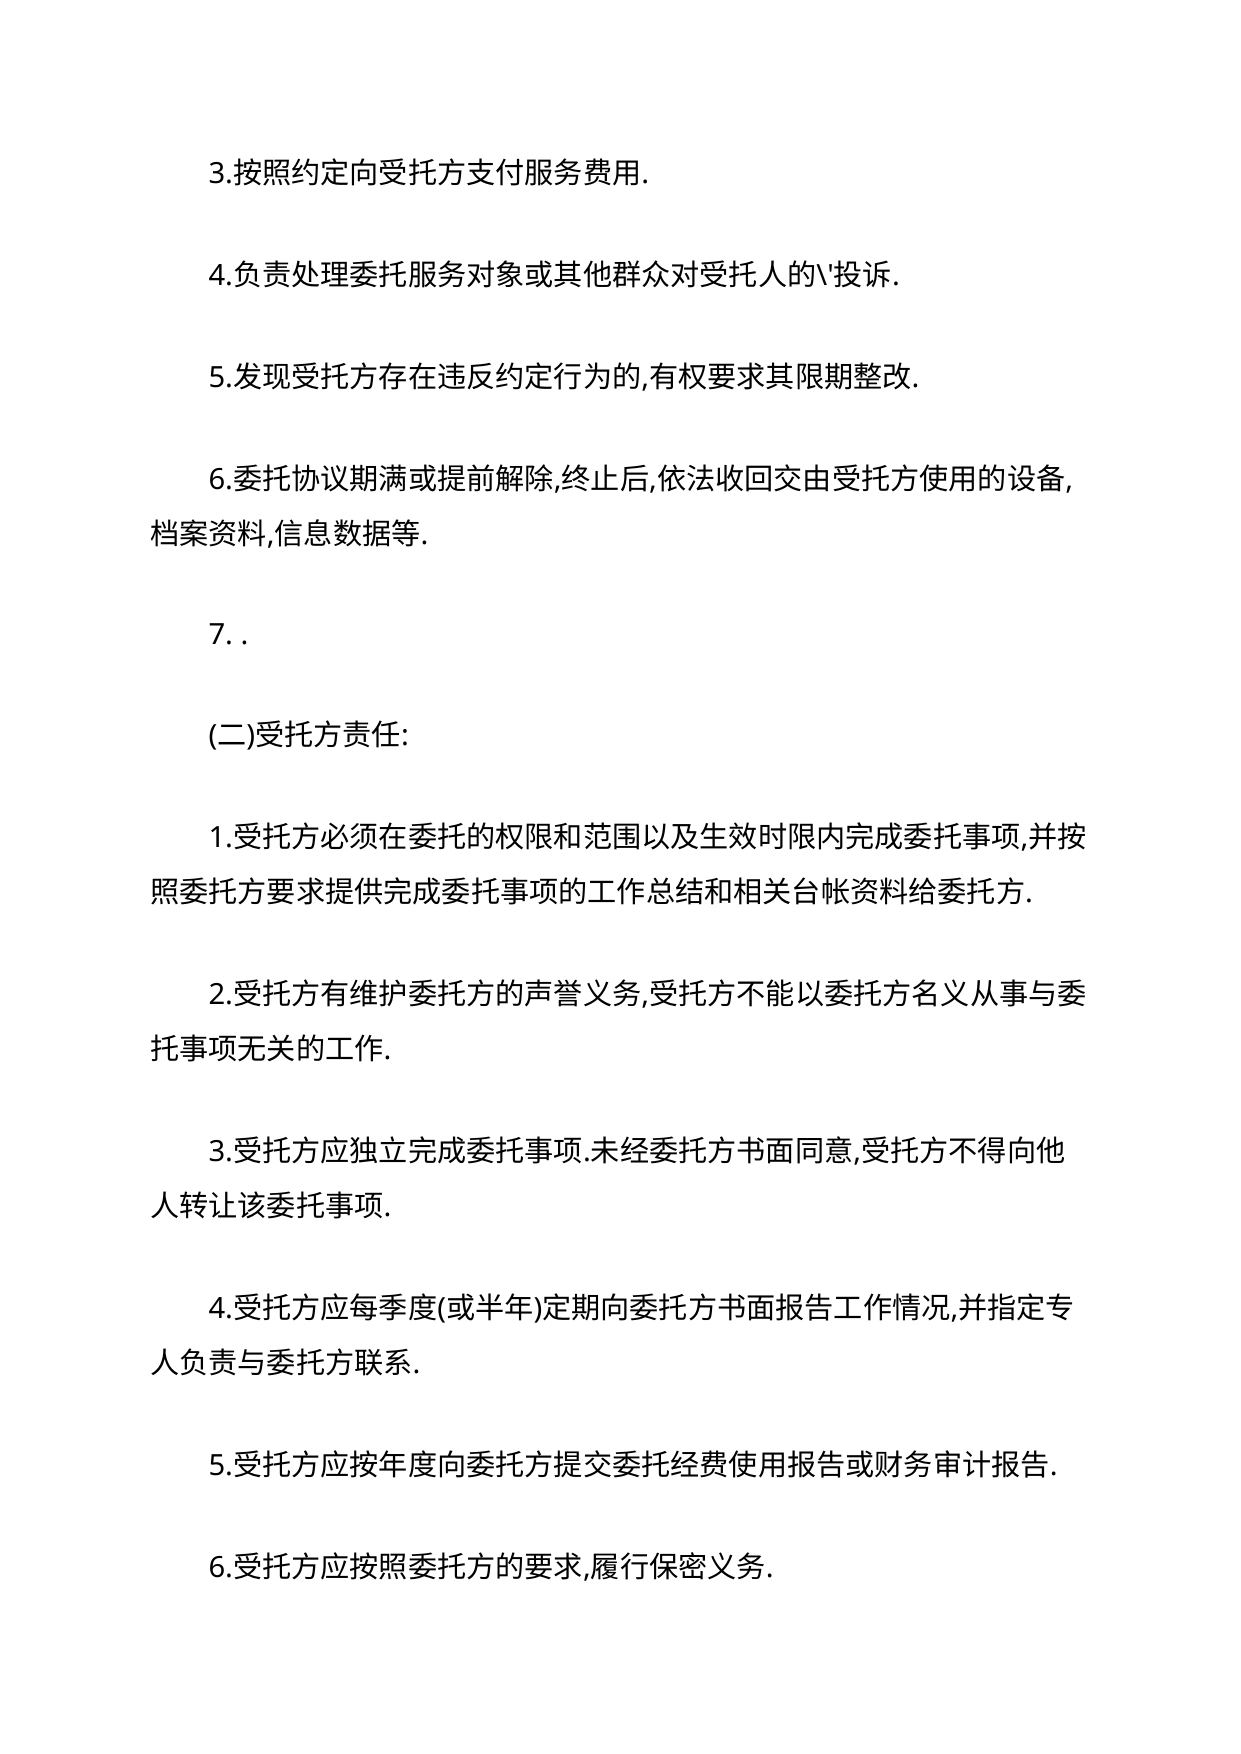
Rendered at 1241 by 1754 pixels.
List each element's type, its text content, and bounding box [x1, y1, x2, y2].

text 4.负责处理委托服务对象或其他群众对受托人的\'投诉. [150, 252, 1090, 294]
text 1.受托方必须在委托的权限和范围以及生效时限内完成委托事项,并按照委托方要求提供完成委托事项的工作总结和相关台帐资料给委托方. [150, 813, 1090, 911]
text 7. . [150, 613, 1090, 653]
text 5.受托方应按年度向委托方提交委托经费使用报告或财务审计报告. [150, 1441, 1090, 1484]
text (二)受托方责任: [150, 711, 1090, 754]
text 3.受托方应独立完成委托事项.未经委托方书面同意,受托方不得向他人转让该委托事项. [150, 1127, 1090, 1225]
text 5.发现受托方存在违反约定行为的,有权要求其限期整改. [150, 354, 1090, 396]
text 4.受托方应每季度(或半年)定期向委托方书面报告工作情况,并指定专人负责与委托方联系. [150, 1284, 1090, 1382]
text 6.委托协议期满或提前解除,终止后,依法收回交由受托方使用的设备,档案资料,信息数据等. [150, 456, 1090, 553]
text 6.受托方应按照委托方的要求,履行保密义务. [150, 1543, 1090, 1586]
text 2.受托方有维护委托方的声誉义务,受托方不能以委托方名义从事与委托事项无关的工作. [150, 970, 1090, 1068]
text 3.按照约定向受托方支付服务费用. [150, 150, 1090, 192]
